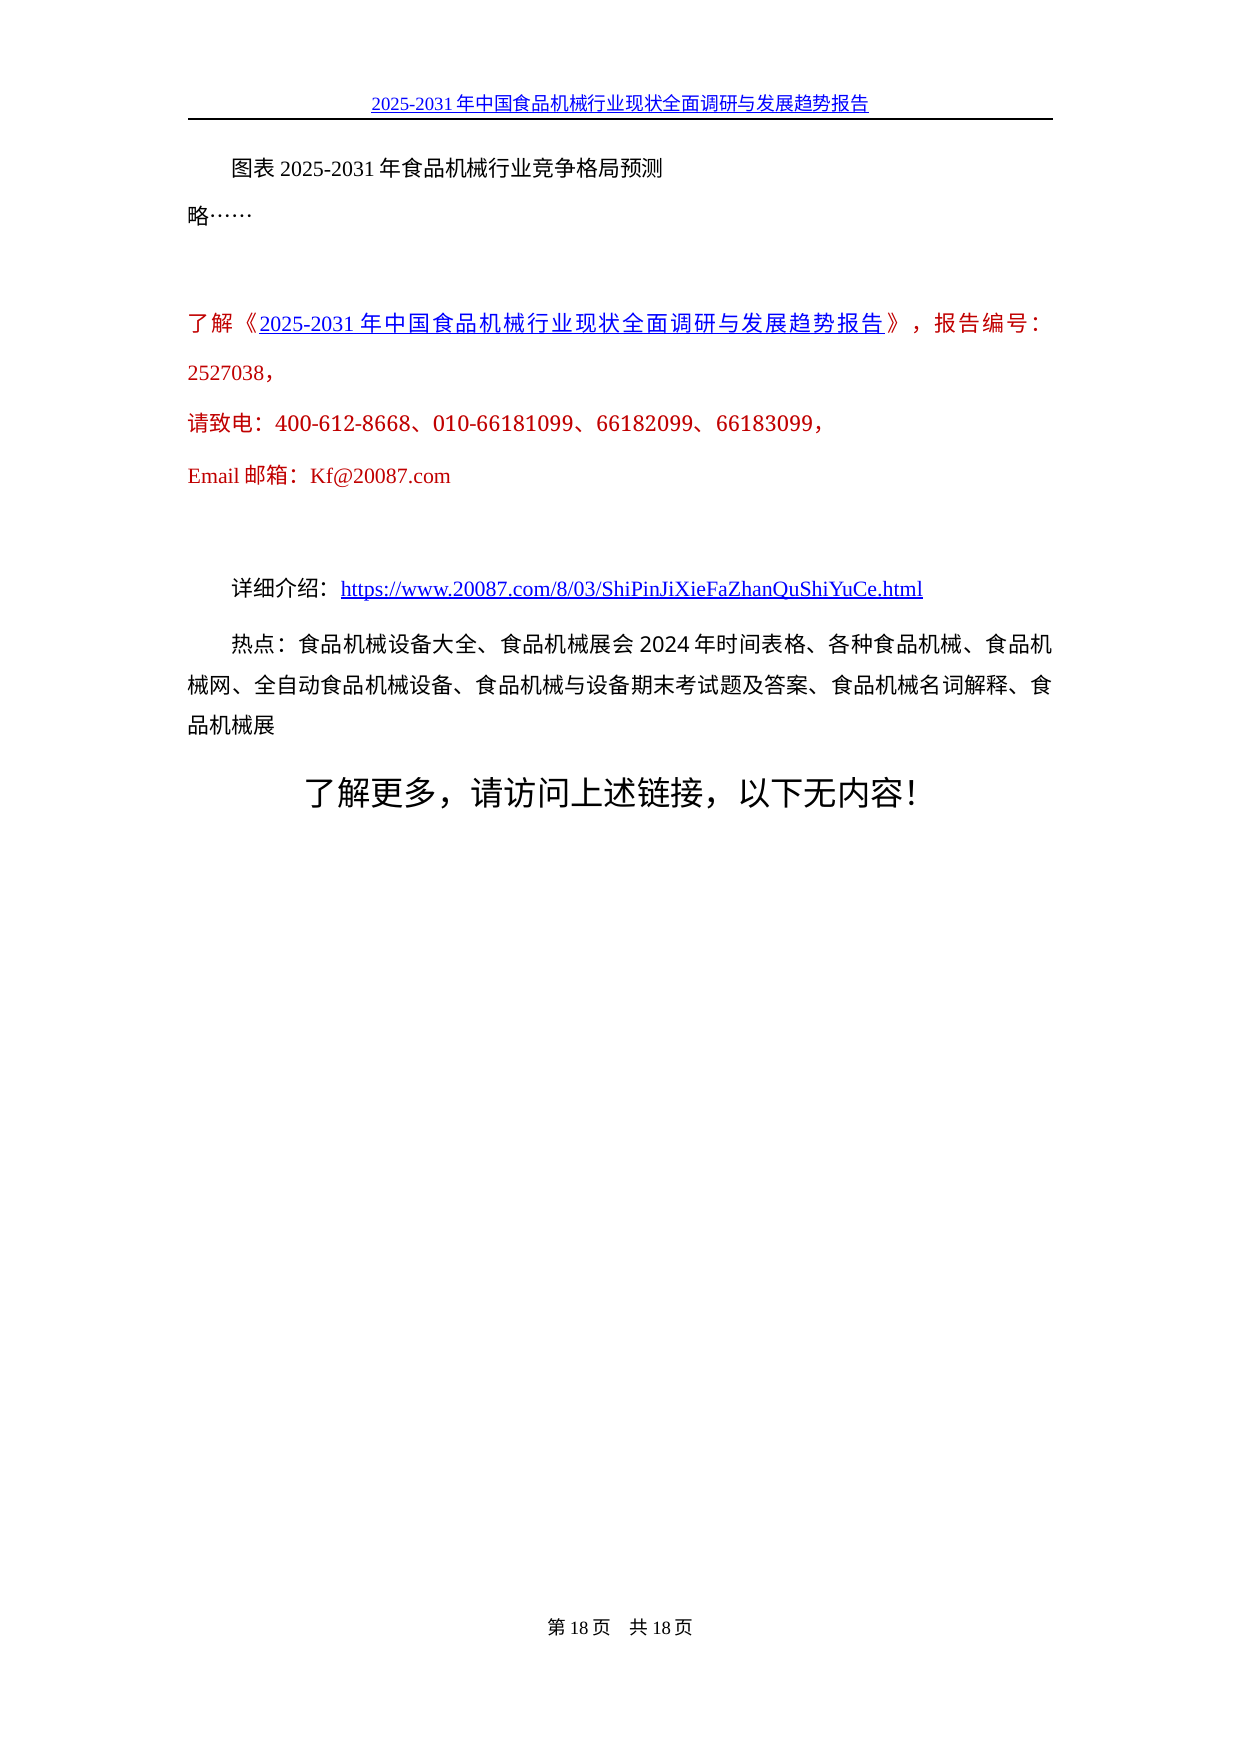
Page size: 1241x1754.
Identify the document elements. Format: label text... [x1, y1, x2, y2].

text 了解《2025-2031年中国食品机械行业现状全面调研与发展趋势报告》，报告编号：2527038， [187, 305, 1053, 387]
text 热点：食品机械设备大全、食品机械展会2024年时间表格、各种食品机械、食品机械网、全自动食品机械设备、食品机械与设备期末考试题及答案、食品机械名词解释、食品机械展 [187, 627, 1053, 741]
text 请致电：400-612-8668、010-66181099、66182099、66183099， [187, 406, 1053, 438]
title 了解更多，请访问上述链接，以下无内容！ [187, 758, 1053, 823]
text 详细介绍：https://www.20087.com/8/03/ShiPinJiXieFaZhanQuShiYuCe.html [187, 570, 1053, 603]
text Email邮箱：Kf@20087.com [187, 457, 1053, 490]
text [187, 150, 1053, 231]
